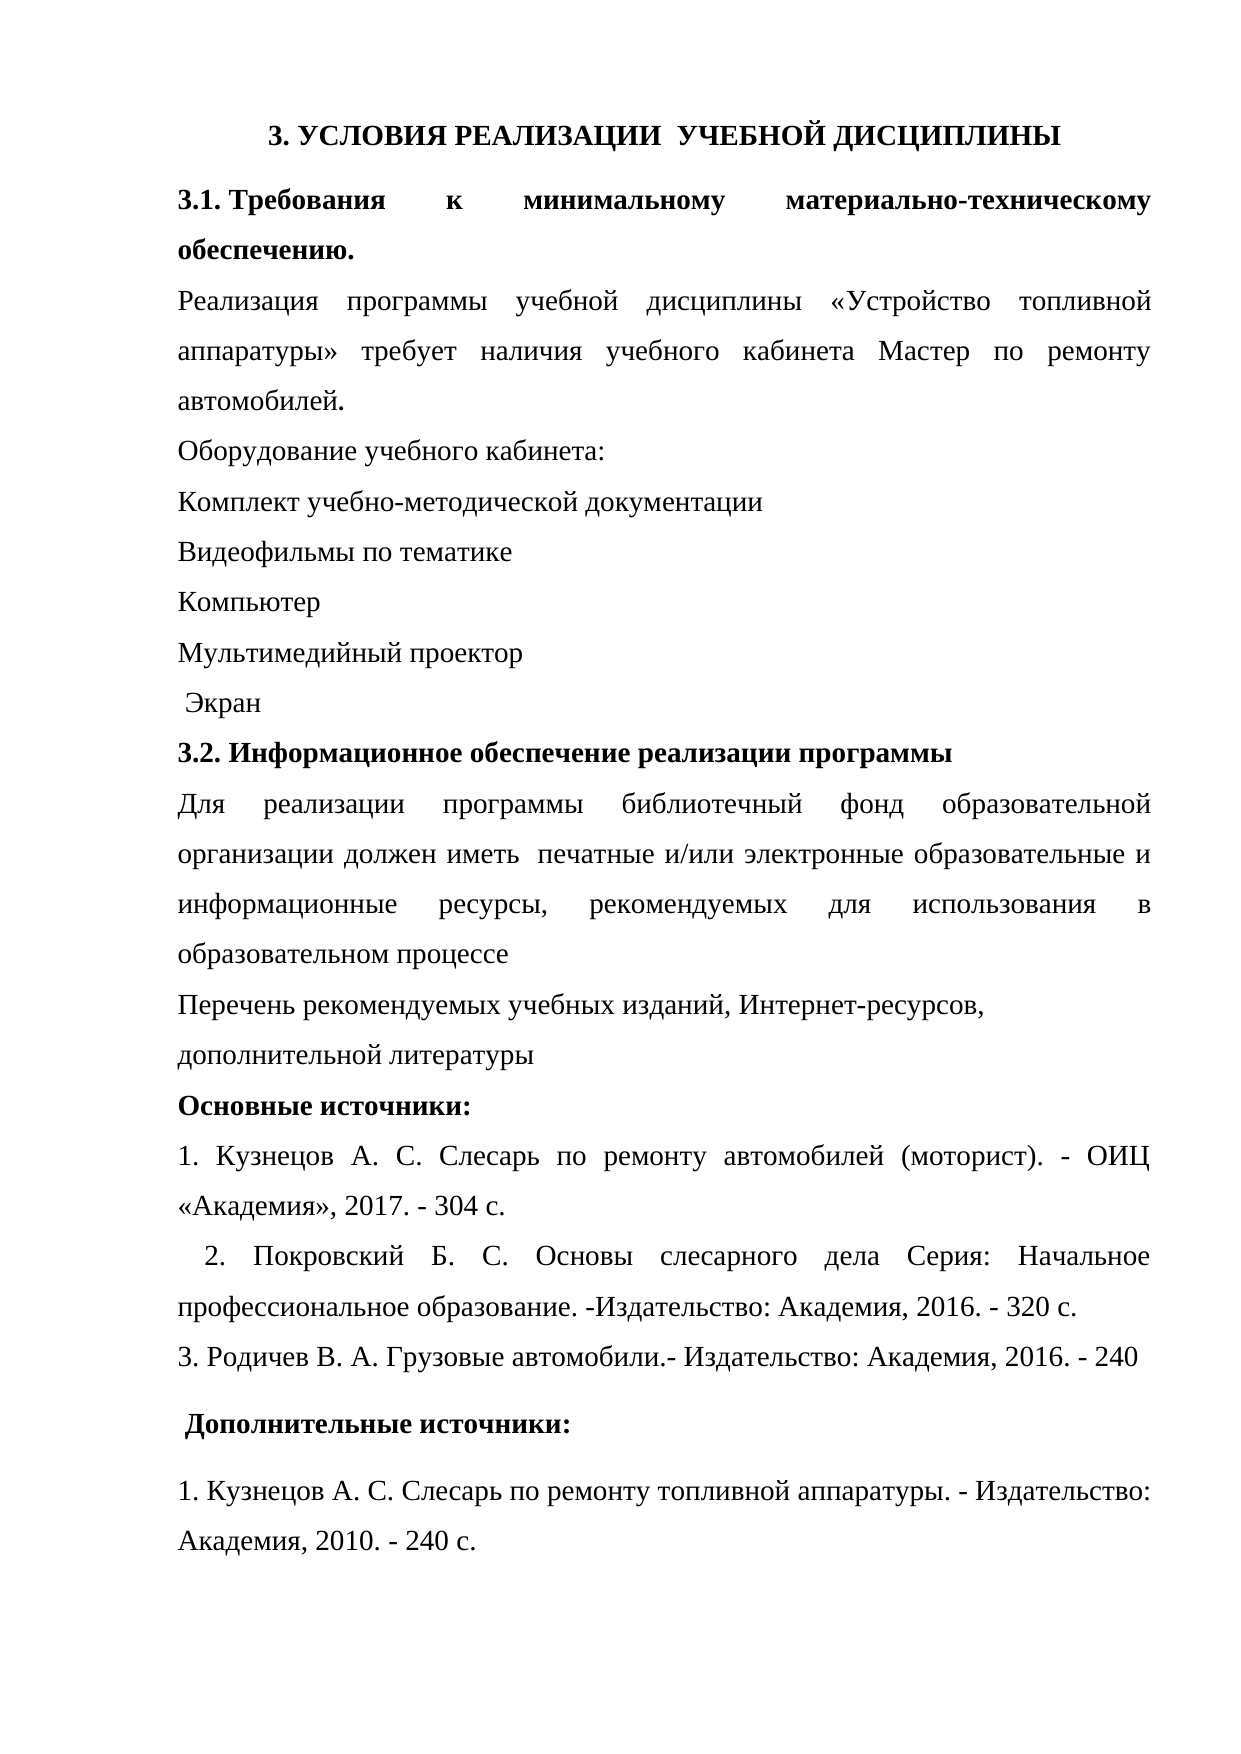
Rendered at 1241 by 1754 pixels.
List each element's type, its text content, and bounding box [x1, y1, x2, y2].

text Для реализации программы библиотечный фонд образовательной организации должен иметь печатные и/или электронные образовательные и информационные ресурсы, рекомендуемых для использования в образовательном процессе [177, 786, 1152, 970]
text 1. Кузнецов А. С. Слесарь по ремонту топливной аппаратуры. - Издательство: Академия, 2010. - 240 с. [177, 1473, 1152, 1557]
text 3. Родичев В. А. Грузовые автомобили.- Издательство: Академия, 2016. - 240 [177, 1339, 1152, 1373]
text дополнительной литературы [177, 1037, 1152, 1071]
text Видеофильмы по тематике [177, 534, 1152, 568]
text Комплект учебно-методической документации [177, 484, 1152, 517]
text Компьютер [177, 584, 1152, 618]
text Оборудование учебного кабинета: [177, 433, 1152, 467]
text 2. Покровский Б. С. Основы слесарного дела Серия: Начальное профессиональное образование. -Издательство: Академия, 2016. - 320 с. [177, 1238, 1152, 1322]
text Реализация программы учебной дисциплины «Устройство топливной аппаратуры» требует наличия учебного кабинета Мастер по ремонту автомобилей. [177, 283, 1152, 417]
text Основные источники: [177, 1088, 1152, 1121]
text Экран [177, 685, 1152, 719]
text 1. Кузнецов А. С. Слесарь по ремонту автомобилей (моторист). - ОИЦ «Академия», 2017. - 304 с. [177, 1138, 1152, 1222]
text Перечень рекомендуемых учебных изданий, Интернет-ресурсов, [177, 987, 1152, 1021]
text Мультимедийный проектор [177, 635, 1152, 668]
text 3.2. Информационное обеспечение реализации программы [177, 735, 1152, 769]
text 3.1. Требования к минимальному материально-техническому обеспечению. [177, 216, 1152, 266]
text Дополнительные источники: [177, 1406, 1152, 1440]
text 3. условия реализации УЧЕБНОЙ ДИСЦИПЛИНЫ [177, 118, 1152, 152]
